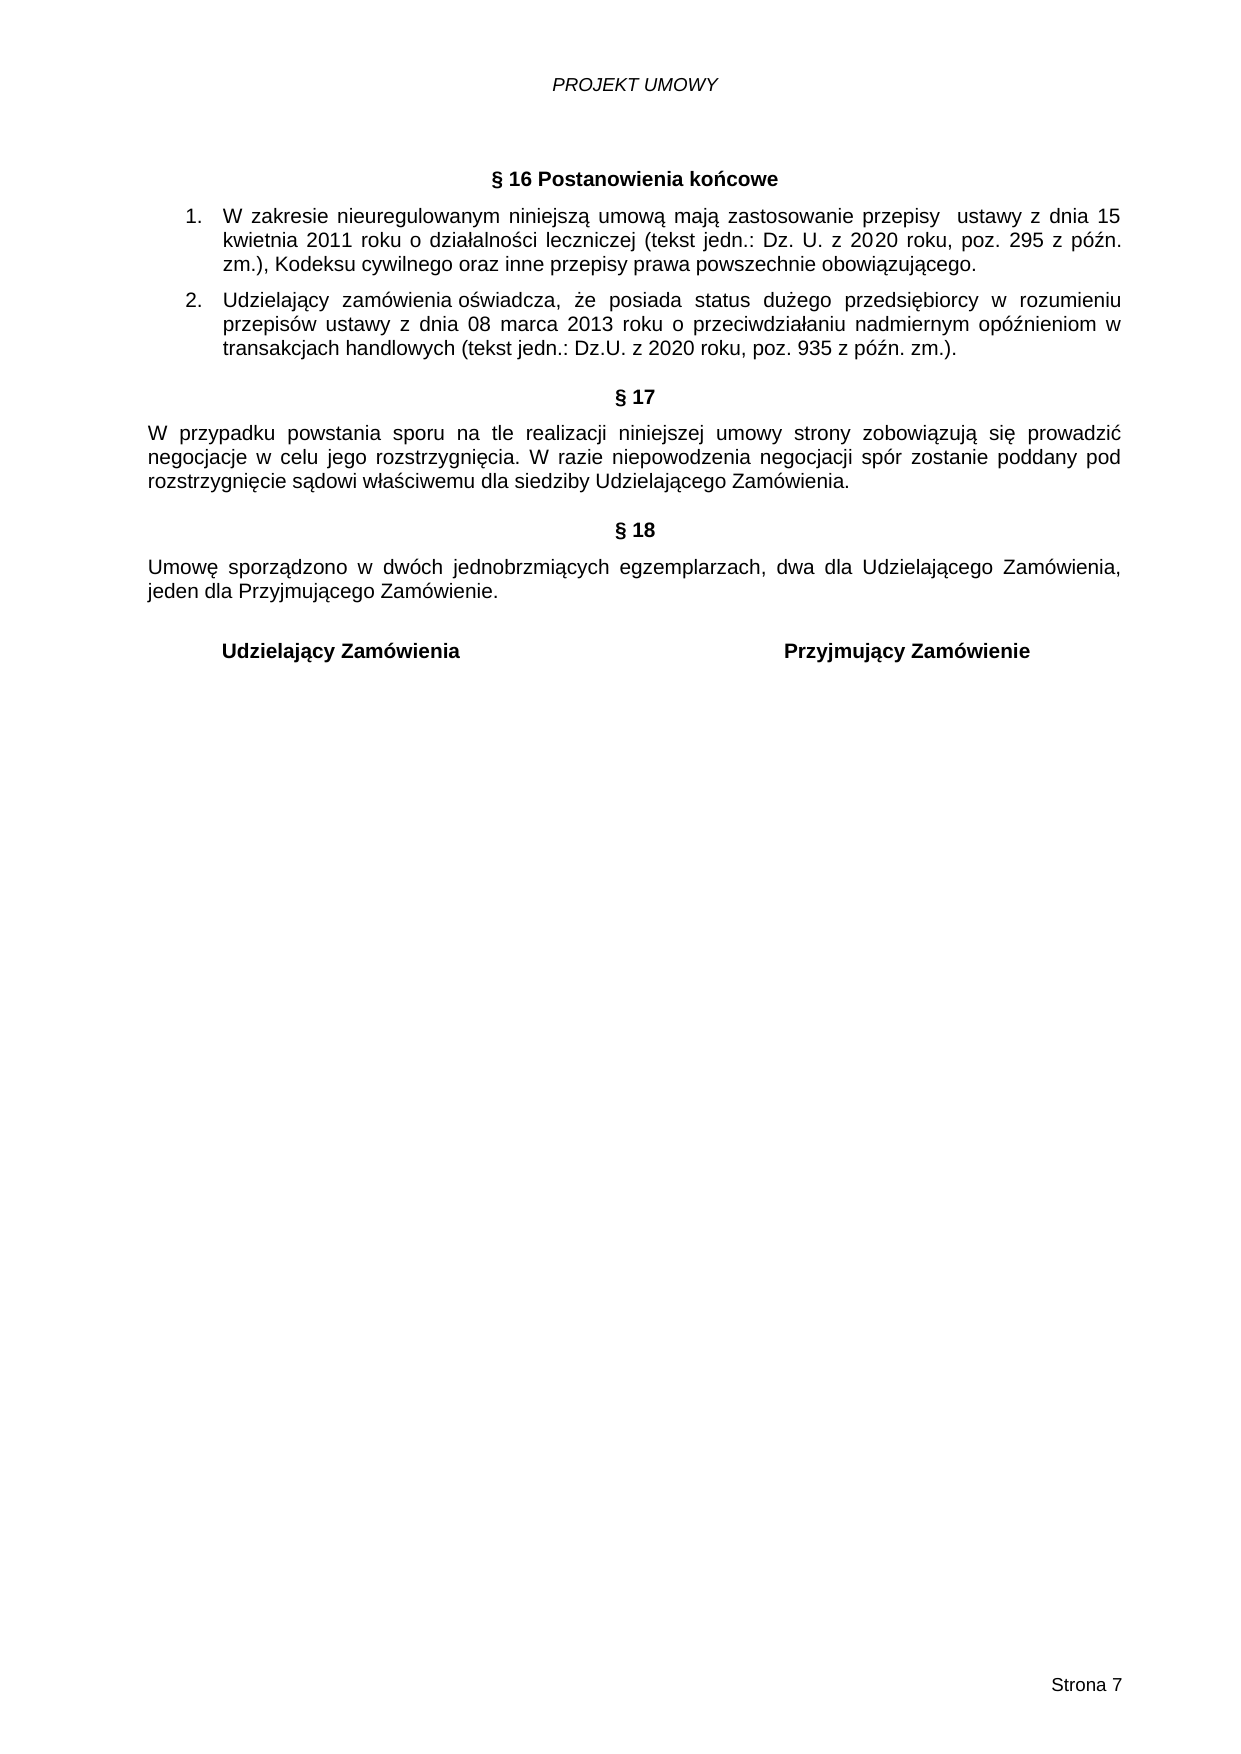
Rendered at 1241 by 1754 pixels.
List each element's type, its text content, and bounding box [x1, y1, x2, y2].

list W zakresie nieuregulowanym niniejszą umową mają zastosowanie przepisy ustawy z dnia 15 kwietnia 2011 roku o działalności leczniczej (tekst jedn.: Dz. U. z 2020 roku, poz. 295 z późn. zm.), Kodeksu cywilnego oraz inne przepisy prawa powszechnie obowiązującego. [185, 203, 1122, 275]
text Udzielający Zamówienia Przyjmujący Zamówienie [148, 639, 1122, 663]
text Umowę sporządzono w dwóch jednobrzmiących egzemplarzach, dwa dla Udzielającego Zamówienia, jeden dla Przyjmującego Zamówienie. [148, 554, 1122, 602]
list Udzielający zamówienia oświadcza, że posiada status dużego przedsiębiorcy w rozumieniu przepisów ustawy z dnia 08 marca 2013 roku o przeciwdziałaniu nadmiernym opóźnieniom w transakcjach handlowych (tekst jedn.: Dz.U. z 2020 roku, poz. 935 z późn. zm.). [185, 288, 1122, 360]
text W przypadku powstania sporu na tle realizacji niniejszej umowy strony zobowiązują się prowadzić negocjacje w celu jego rozstrzygnięcia. W razie niepowodzenia negocjacji spór zostanie poddany pod rozstrzygnięcie sądowi właściwemu dla siedziby Udzielającego Zamówienia. [148, 421, 1122, 493]
text § 18 [148, 518, 1122, 542]
text § 16 Postanowienia końcowe [148, 167, 1122, 191]
text § 17 [148, 385, 1122, 409]
